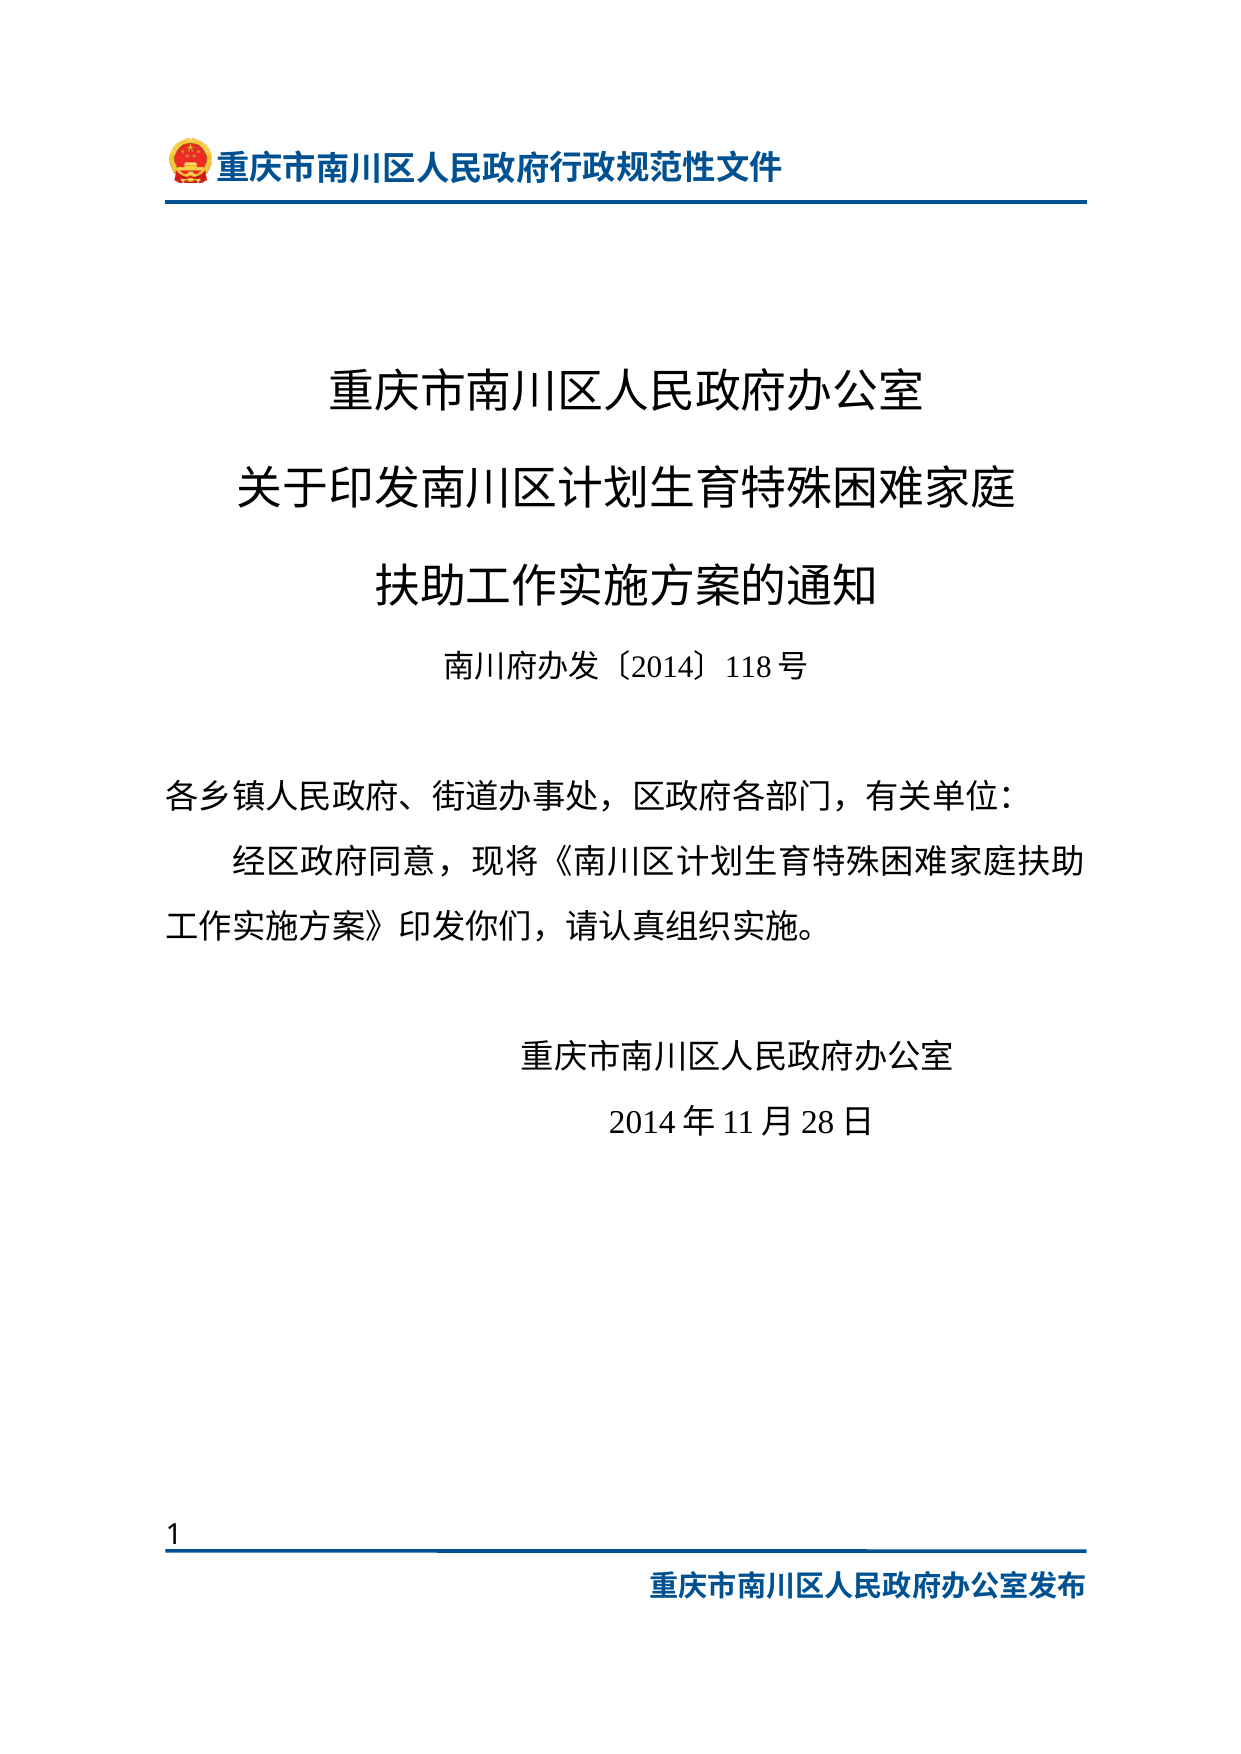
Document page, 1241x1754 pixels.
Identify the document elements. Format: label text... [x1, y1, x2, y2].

text 重庆市南川区人民政府办公室 [165, 1021, 1087, 1086]
text 各乡镇人民政府、街道办事处，区政府各部门，有关单位： [165, 761, 1087, 826]
text 南川府办发〔2014〕118号 [165, 631, 1087, 696]
picture [165, 136, 216, 187]
text 扶助工作实施方案的通知 [165, 534, 1087, 631]
text 经区政府同意，现将《南川区计划生育特殊困难家庭扶助工作实施方案》印发你们，请认真组织实施。 [165, 826, 1087, 956]
text 重庆市南川区人民政府办公室 [165, 339, 1087, 436]
text 2014年11月28日 [165, 1086, 1087, 1151]
text 关于印发南川区计划生育特殊困难家庭 [165, 436, 1087, 534]
